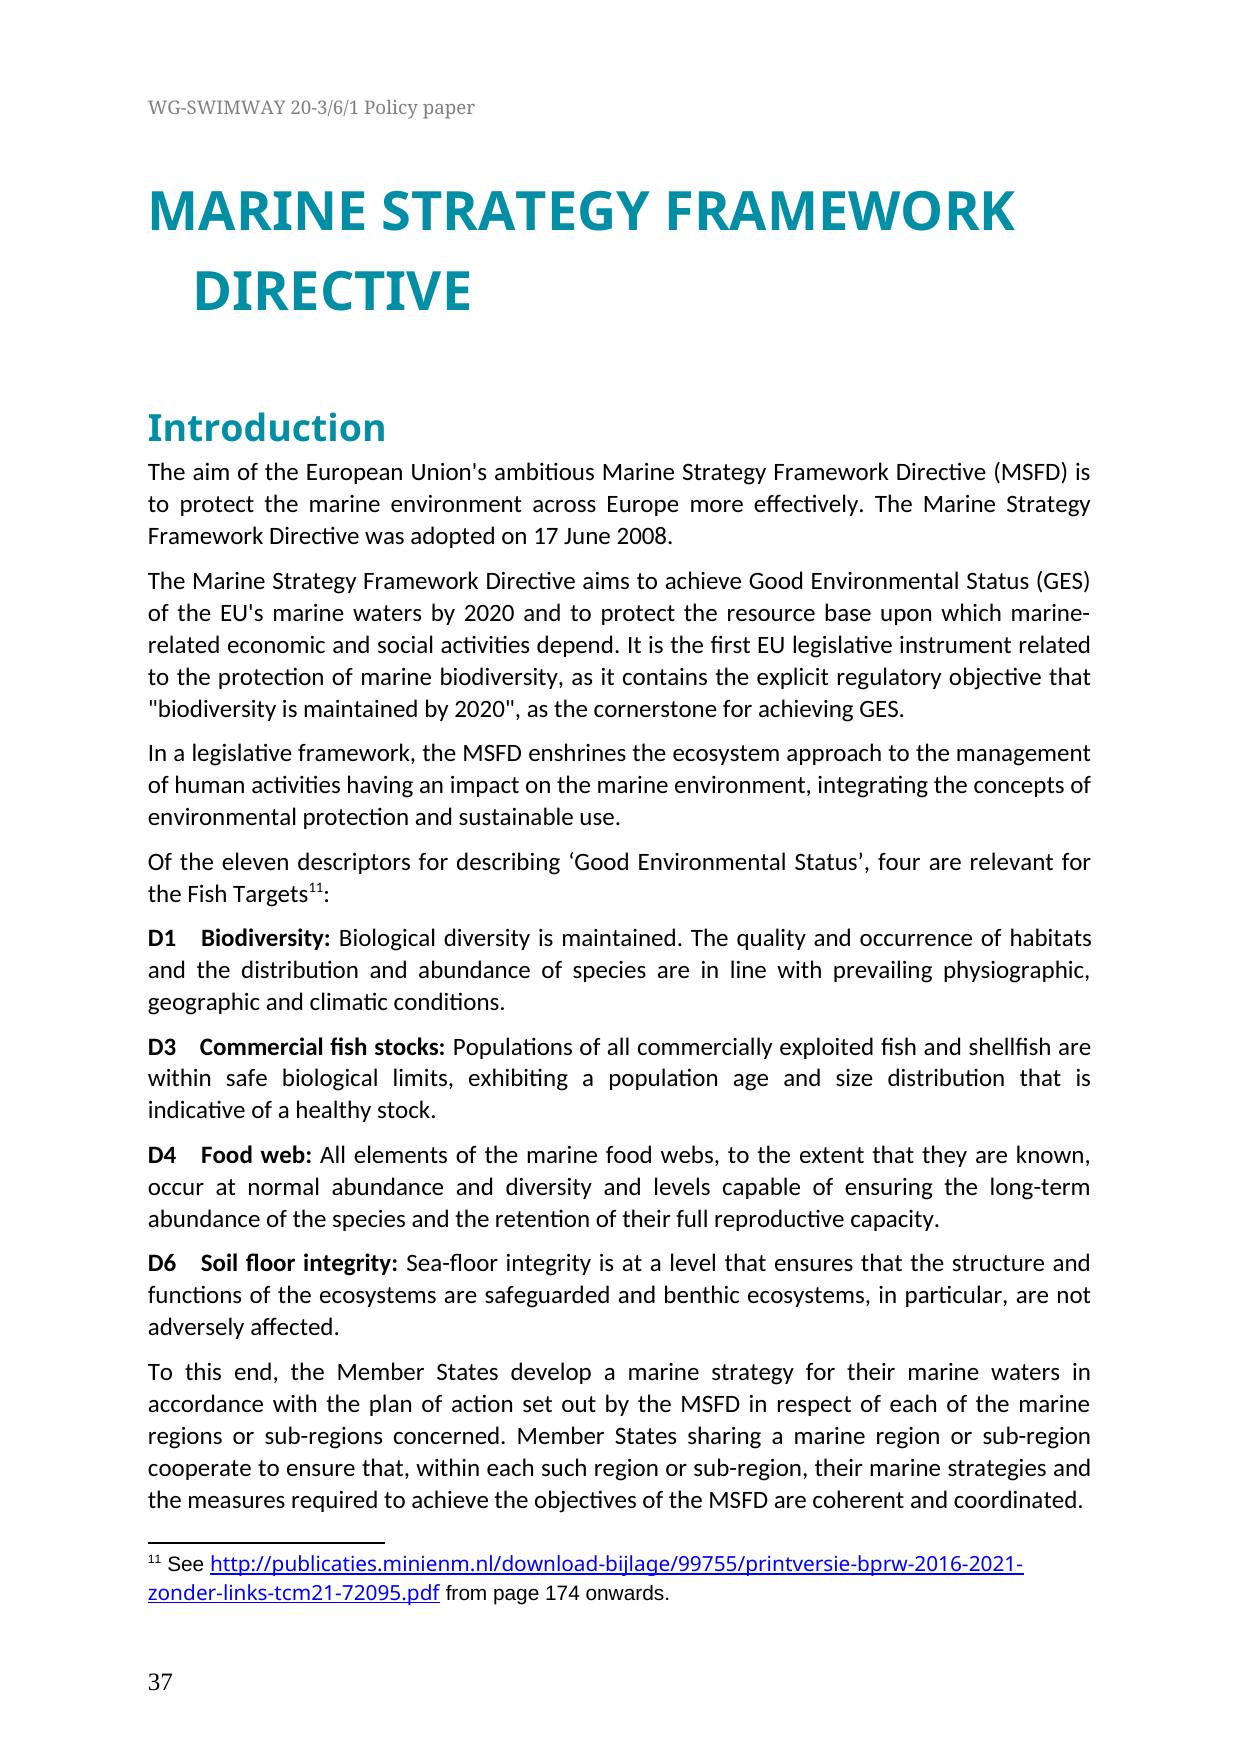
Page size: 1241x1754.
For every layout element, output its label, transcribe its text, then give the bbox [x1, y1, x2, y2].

text Introduction [148, 401, 1092, 452]
text In a legislative framework, the MSFD enshrines the ecosystem approach to the management of human activities having an impact on the marine environment, integrating the concepts of environmental protection and sustainable use. [148, 737, 1092, 832]
text The aim of the European Union's ambitious Marine Strategy Framework Directive (MSFD) is to protect the marine environment across Europe more effectively. The Marine Strategy Framework Directive was adopted on 17 June 2008. [148, 456, 1092, 551]
text D1 Biodiversity: Biological diversity is maintained. The quality and occurrence of habitats and the distribution and abundance of species are in line with prevailing physiographic, geographic and climatic conditions. [148, 922, 1092, 1017]
text The Marine Strategy Framework Directive aims to achieve Good Environmental Status (GES) of the EU's marine waters by 2020 and to protect the resource base upon which marine-related economic and social activities depend. It is the first EU legislative instrument related to the protection of marine biodiversity, as it contains the explicit regulatory objective that "biodiversity is maintained by 2020", as the cornerstone for achieving GES. [148, 565, 1092, 723]
text To this end, the Member States develop a marine strategy for their marine waters in accordance with the plan of action set out by the MSFD in respect of each of the marine regions or sub-regions concerned. Member States sharing a marine region or sub-region cooperate to ensure that, within each such region or sub-region, their marine strategies and the measures required to achieve the objectives of the MSFD are coherent and coordinated. [148, 1356, 1092, 1514]
text D3 Commercial fish stocks: Populations of all commercially exploited fish and shellfish are within safe biological limits, exhibiting a population age and size distribution that is indicative of a healthy stock. [148, 1031, 1092, 1125]
text Of the eleven descriptors for describing ‘Good Environmental Status’, four are relevant for the Fish Targets: [148, 846, 1092, 908]
text D6 Soil floor integrity: Sea-floor integrity is at a level that ensures that the structure and functions of the ecosystems are safeguarded and benthic ecosystems, in particular, are not adversely affected. [148, 1247, 1092, 1342]
text D4 Food web: All elements of the marine food webs, to the extent that they are known, occur at normal abundance and diversity and levels capable of ensuring the long-term abundance of the species and the retention of their full reproductive capacity. [148, 1139, 1092, 1233]
text Marine Strategy Framework Directive [148, 173, 1092, 326]
